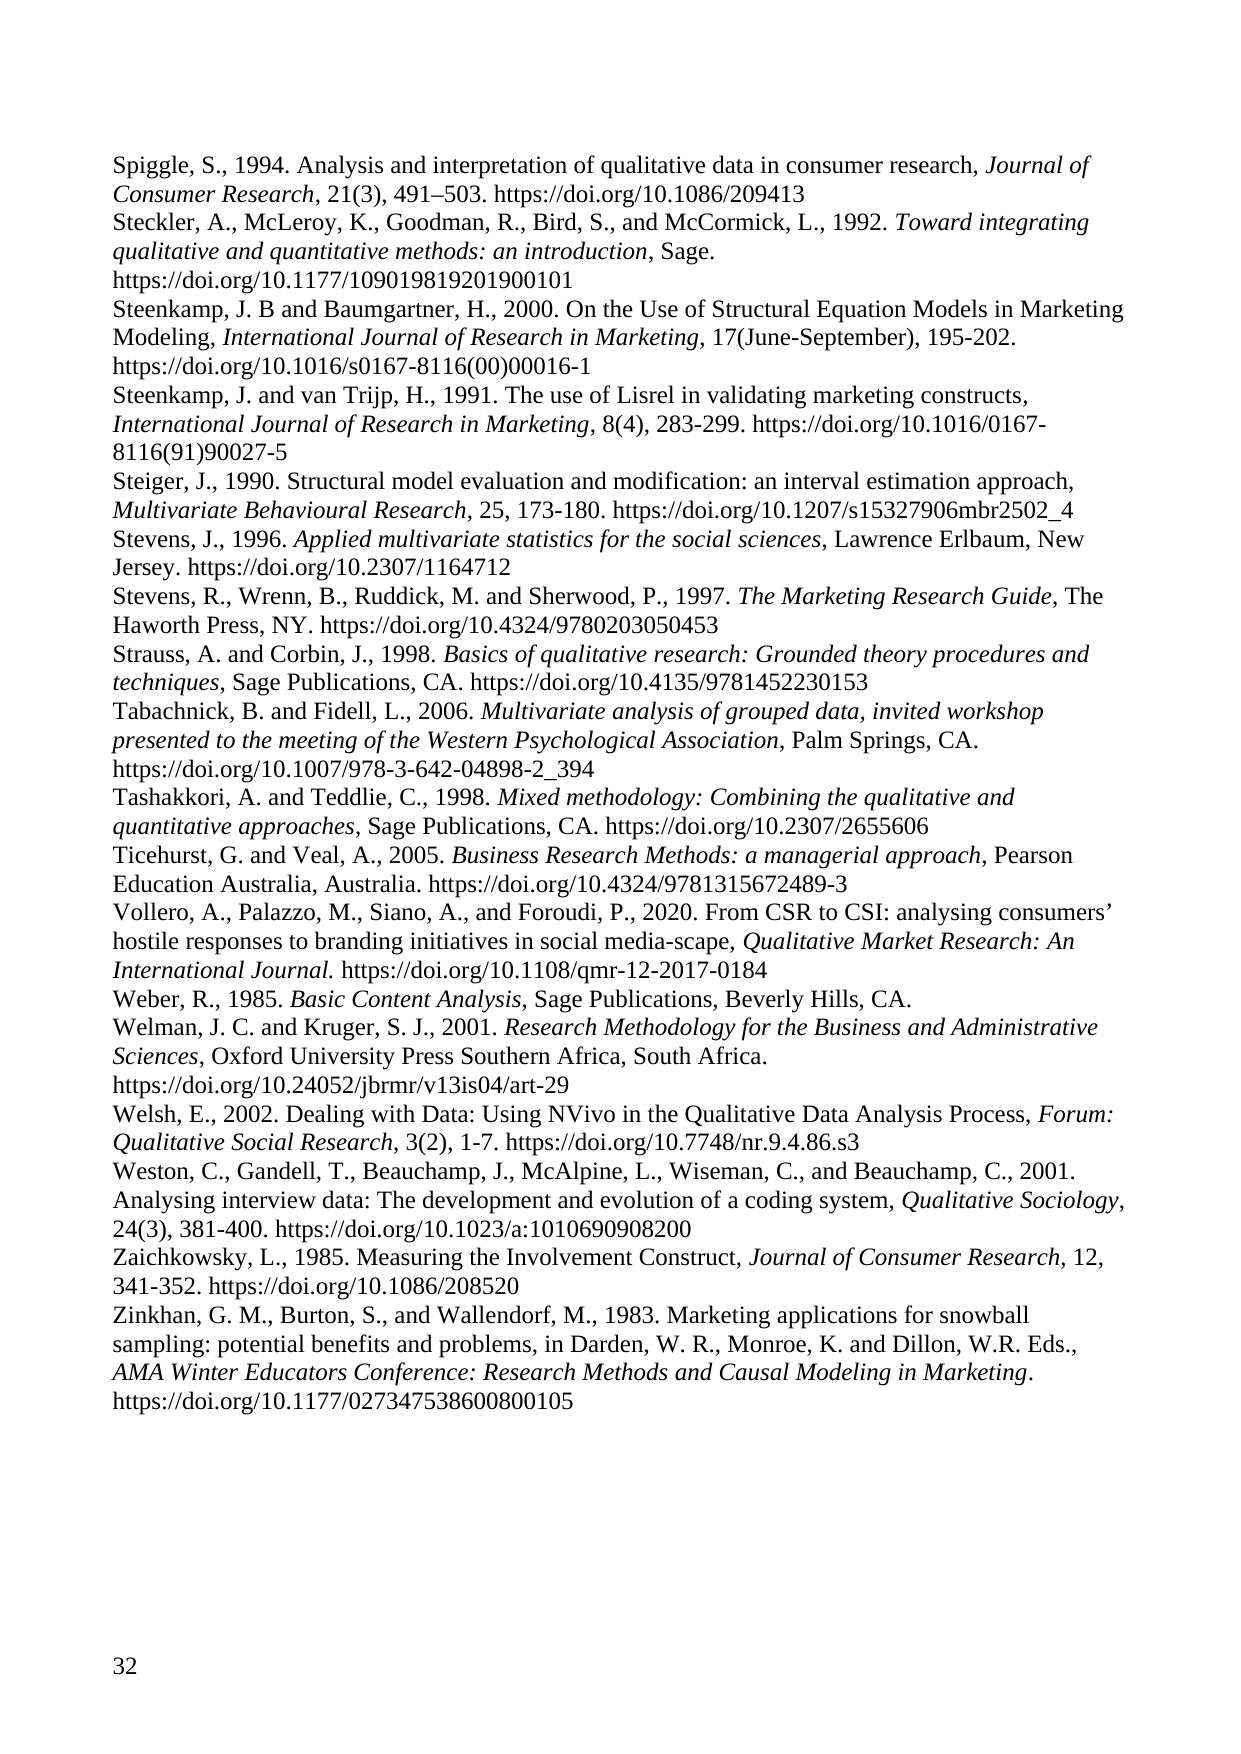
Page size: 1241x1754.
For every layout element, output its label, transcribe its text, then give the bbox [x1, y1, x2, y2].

text Zaichkowsky, L., 1985. Measuring the Involvement Construct, Journal of Consumer Research, 12, 341-352. https://doi.org/10.1086/208520 [112, 1242, 1128, 1300]
text Stevens, R., Wrenn, B., Ruddick, M. and Sherwood, P., 1997. The Marketing Research Guide, The Haworth Press, NY. https://doi.org/10.4324/9780203050453 [112, 581, 1128, 639]
text Tashakkori, A. and Teddlie, C., 1998. Mixed methodology: Combining the qualitative and quantitative approaches, Sage Publications, CA. https://doi.org/10.2307/2655606 [112, 782, 1128, 840]
text Spiggle, S., 1994. Analysis and interpretation of qualitative data in consumer research, Journal of Consumer Research, 21(3), 491–503. https://doi.org/10.1086/209413 [112, 150, 1128, 207]
text Weber, R., 1985. Basic Content Analysis, Sage Publications, Beverly Hills, CA. [112, 984, 1128, 1012]
text Steiger, J., 1990. Structural model evaluation and modification: an interval estimation approach, Multivariate Behavioural Research, 25, 173-180. https://doi.org/10.1207/s15327906mbr2502_4 [112, 466, 1128, 524]
text Steckler, A., McLeroy, K., Goodman, R., Bird, S., and McCormick, L., 1992. Toward integrating qualitative and quantitative methods: an introduction, Sage. https://doi.org/10.1177/109019819201900101 [112, 207, 1128, 294]
text Weston, C., Gandell, T., Beauchamp, J., McAlpine, L., Wiseman, C., and Beauchamp, C., 2001. Analysing interview data: The development and evolution of a coding system, Qualitative Sociology, 24(3), 381-400. https://doi.org/10.1023/a:1010690908200 [112, 1156, 1128, 1242]
text Zinkhan, G. M., Burton, S., and Wallendorf, M., 1983. Marketing applications for snowball sampling: potential benefits and problems, in Darden, W. R., Monroe, K. and Dillon, W.R. Eds., AMA Winter Educators Conference: Research Methods and Causal Modeling in Marketing. https://doi.org/10.1177/027347538600800105 [112, 1300, 1128, 1415]
text Ticehurst, G. and Veal, A., 2005. Business Research Methods: a managerial approach, Pearson Education Australia, Australia. https://doi.org/10.4324/9781315672489-3 [112, 840, 1128, 897]
text Welman, J. C. and Kruger, S. J., 2001. Research Methodology for the Business and Administrative Sciences, Oxford University Press Southern Africa, South Africa. https://doi.org/10.24052/jbrmr/v13is04/art-29 [112, 1012, 1128, 1099]
text Strauss, A. and Corbin, J., 1998. Basics of qualitative research: Grounded theory procedures and techniques, Sage Publications, CA. https://doi.org/10.4135/9781452230153 [112, 639, 1128, 696]
text Stevens, J., 1996. Applied multivariate statistics for the social sciences, Lawrence Erlbaum, New Jersey. https://doi.org/10.2307/1164712 [112, 524, 1128, 581]
text Steenkamp, J. B and Baumgartner, H., 2000. On the Use of Structural Equation Models in Marketing Modeling, International Journal of Research in Marketing, 17(June-September), 195-202. https://doi.org/10.1016/s0167-8116(00)00016-1 [112, 294, 1128, 380]
text Welsh, E., 2002. Dealing with Data: Using NVivo in the Qualitative Data Analysis Process, Forum: Qualitative Social Research, 3(2), 1-7. https://doi.org/10.7748/nr.9.4.86.s3 [112, 1099, 1128, 1156]
text Steenkamp, J. and van Trijp, H., 1991. The use of Lisrel in validating marketing constructs, International Journal of Research in Marketing, 8(4), 283-299. https://doi.org/10.1016/0167-8116(91)90027-5 [112, 380, 1128, 466]
text Vollero, A., Palazzo, M., Siano, A., and Foroudi, P., 2020. From CSR to CSI: analysing consumers’ hostile responses to branding initiatives in social media-scape, Qualitative Market Research: An International Journal. https://doi.org/10.1108/qmr-12-2017-0184 [112, 897, 1128, 984]
text Tabachnick, B. and Fidell, L., 2006. Multivariate analysis of grouped data, invited workshop presented to the meeting of the Western Psychological Association, Palm Springs, CA. https://doi.org/10.1007/978-3-642-04898-2_394 [112, 696, 1128, 782]
